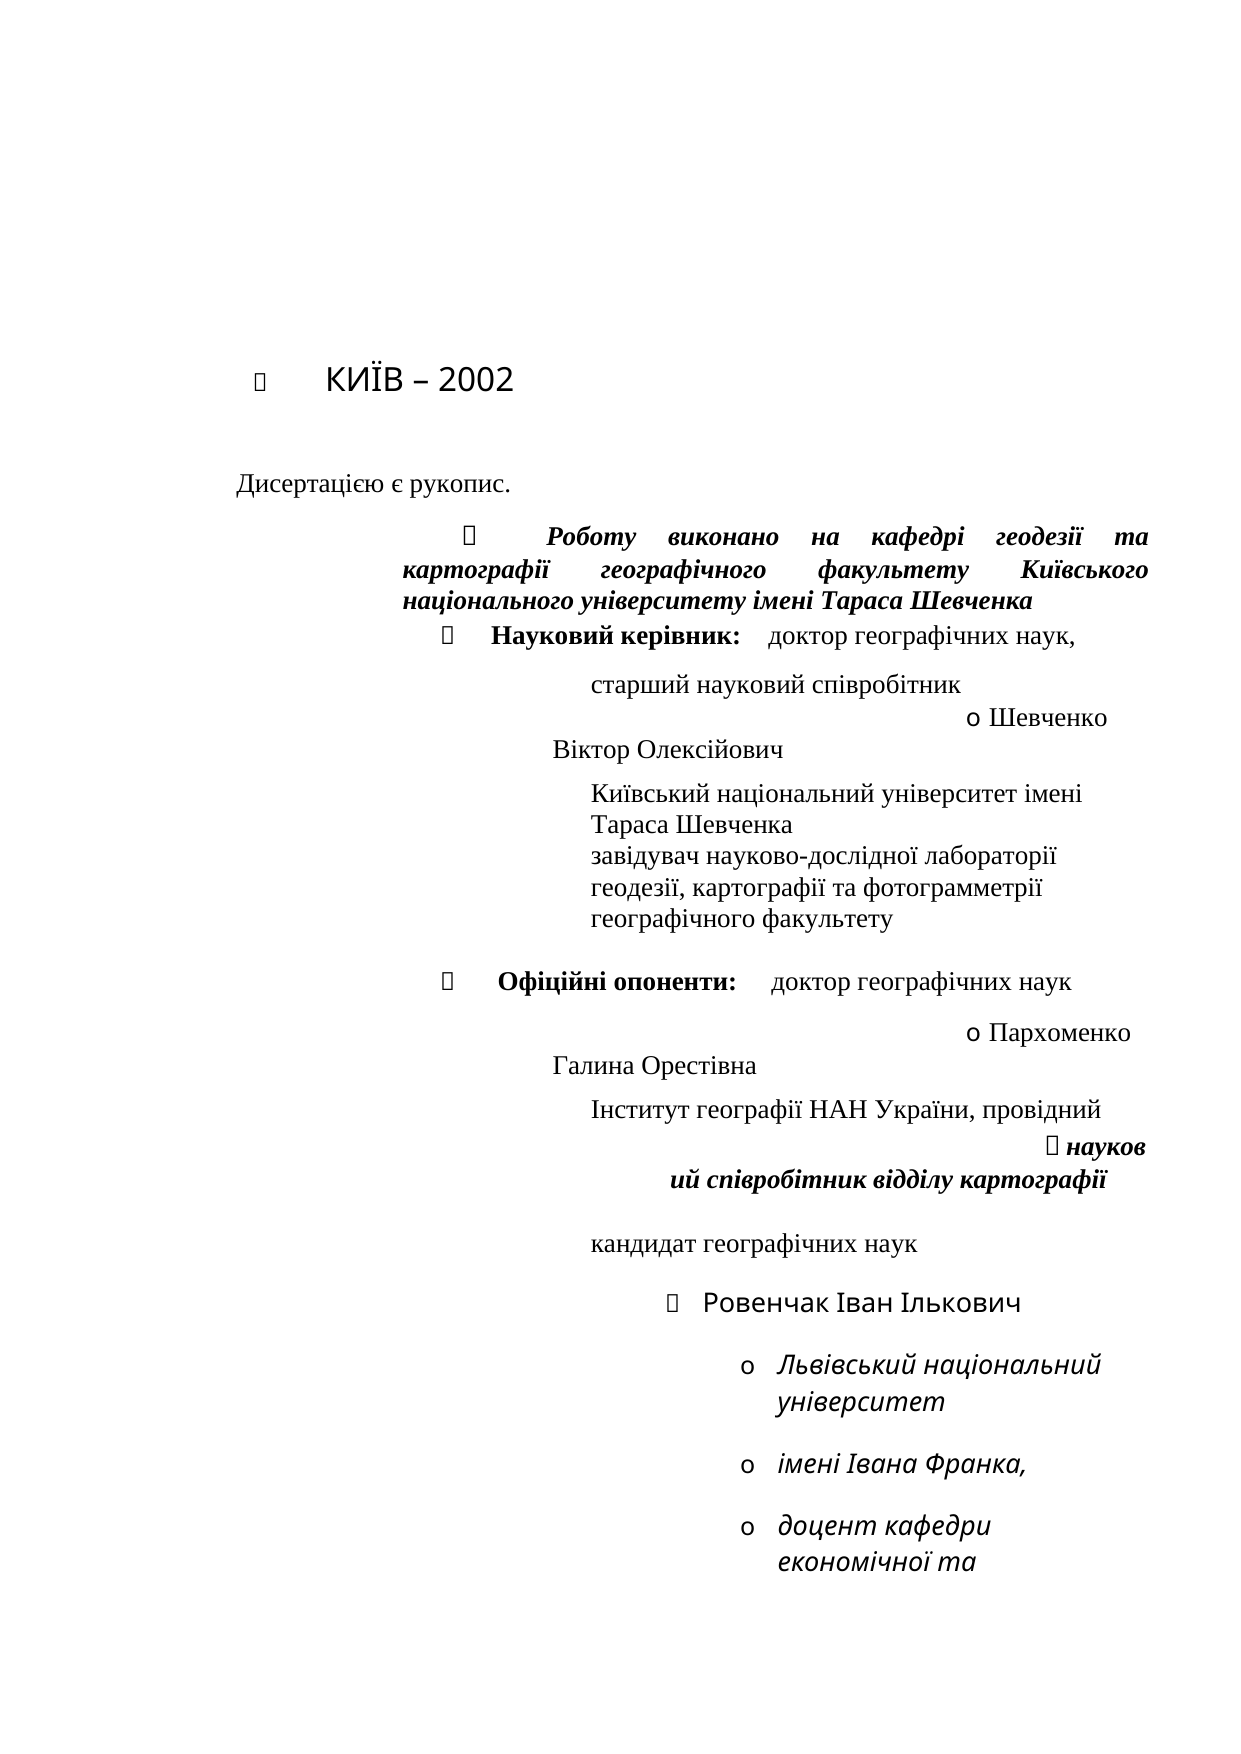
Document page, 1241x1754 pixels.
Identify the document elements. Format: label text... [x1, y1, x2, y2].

text кандидат географічних наук [177, 1227, 1152, 1258]
text старший науковий співробітник [177, 668, 1152, 699]
subtitle Науковий керівник: доктор географічних наук, [440, 617, 1152, 651]
subtitle Шевченко Віктор Олексійович [552, 699, 1152, 765]
subtitle Львівський національний університет [740, 1345, 1152, 1419]
subtitle Пархоменко Галина Орестівна [552, 1015, 1152, 1080]
subtitle Роботу виконано на кафедрі геодезії та картографії географічного факультету Київського національного університету імені Тараса Шевченка [402, 516, 1152, 615]
text завідувач науково-дослідної лабораторії [177, 839, 1152, 871]
text Інститут географії НАН України, провідний [177, 1093, 1152, 1124]
text геодезії, картографії та фотограмметрії [177, 871, 1152, 902]
text Дисертацією є рукопис. [177, 467, 1152, 498]
subtitle доцент кафедри економічної та [740, 1506, 1152, 1580]
text географічного факультету [177, 902, 1152, 933]
text Тараса Шевченка [177, 808, 1152, 839]
subtitle Офіційні опоненти: доктор географічних наук [440, 964, 1152, 998]
subtitle імені Івана Франка, [740, 1444, 1152, 1481]
text Київський національний університет імені [177, 777, 1152, 808]
subtitle науковий співробітник відділу картографії [627, 1126, 1152, 1194]
subtitle Ровенчак Іван Ількович [665, 1283, 1152, 1320]
subtitle Київ – 2002 [252, 356, 1152, 402]
